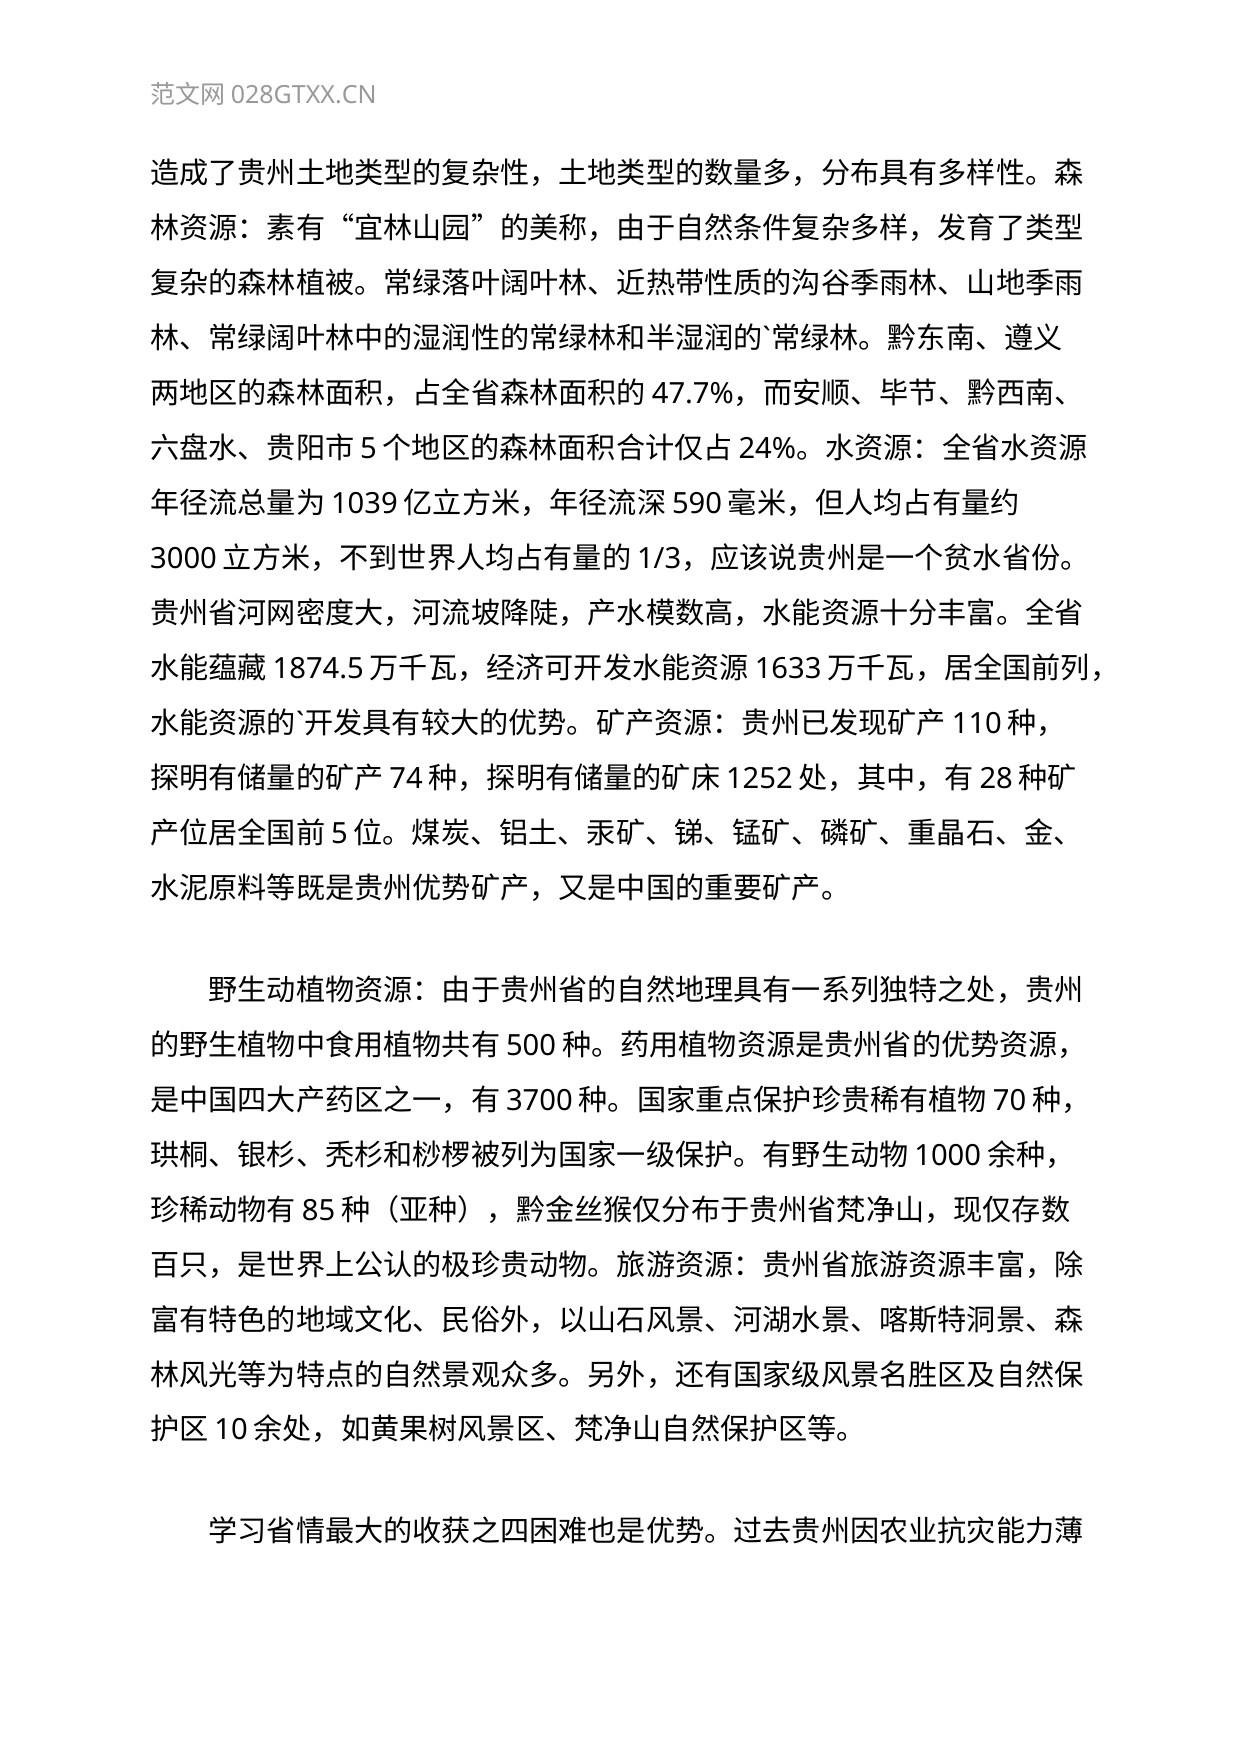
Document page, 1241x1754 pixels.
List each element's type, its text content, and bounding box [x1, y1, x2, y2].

text 野生动植物资源：由于贵州省的自然地理具有一系列独特之处，贵州的野生植物中食用植物共有500种。药用植物资源是贵州省的优势资源，是中国四大产药区之一，有3700种。国家重点保护珍贵稀有植物70种，珙桐、银杉、秃杉和桫椤被列为国家一级保护。有野生动物1000余种，珍稀动物有85种（亚种），黔金丝猴仅分布于贵州省梵净山，现仅存数百只，是世界上公认的极珍贵动物。旅游资源：贵州省旅游资源丰富，除富有特色的地域文化、民俗外，以山石风景、河湖水景、喀斯特洞景、森林风光等为特点的自然景观众多。另外，还有国家级风景名胜区及自然保护区10余处，如黄果树风景区、梵净山自然保护区等。 [150, 966, 1090, 1448]
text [150, 1508, 1090, 1550]
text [150, 150, 1090, 907]
